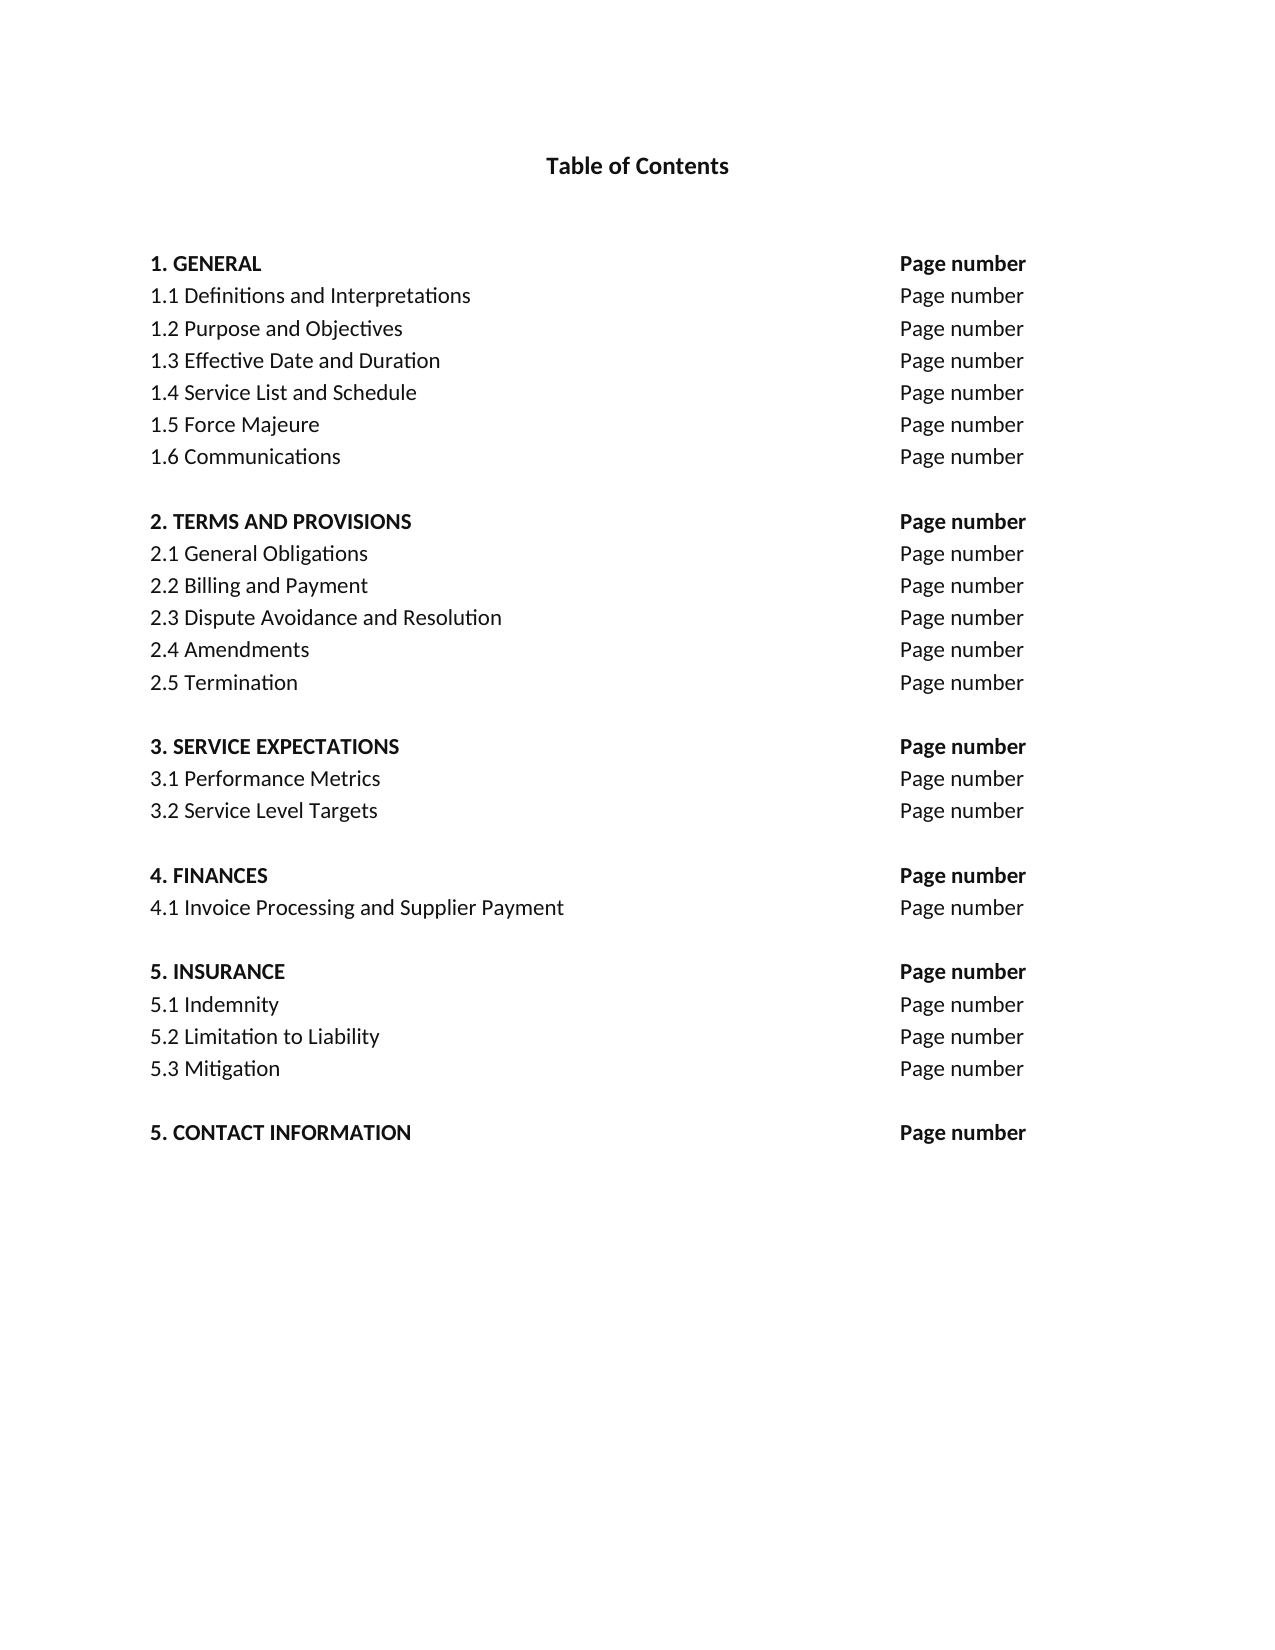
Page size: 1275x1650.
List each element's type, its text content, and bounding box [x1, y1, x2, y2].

text 2. TERMS AND PROVISIONS Page number [150, 507, 1125, 535]
text 2.2 Billing and Payment Page number [150, 571, 1125, 599]
text 1.4 Service List and Schedule Page number [150, 378, 1125, 406]
text 2.5 Termination Page number [150, 668, 1125, 696]
text 1. GENERAL Page number [150, 249, 1125, 277]
text Table of Contents [150, 150, 1125, 181]
text 2.1 General Obligations Page number [150, 539, 1125, 567]
text 3.2 Service Level Targets Page number [150, 797, 1125, 824]
text 5. INSURANCE Page number [150, 957, 1125, 986]
text 1.5 Force Majeure Page number [150, 410, 1125, 438]
text 5.3 Mitigation Page number [150, 1054, 1125, 1082]
text 5. CONTACT INFORMATION Page number [150, 1118, 1125, 1146]
text 1.6 Communications Page number [150, 442, 1125, 471]
text 4. FINANCES Page number [150, 861, 1125, 889]
text 2.4 Amendments Page number [150, 636, 1125, 664]
text 3. SERVICE EXPECTATIONS Page number [150, 732, 1125, 760]
text 3.1 Performance Metrics Page number [150, 764, 1125, 792]
text 1.3 Effective Date and Duration Page number [150, 346, 1125, 374]
text 4.1 Invoice Processing and Supplier Payment Page number [150, 893, 1125, 921]
text 2.3 Dispute Avoidance and Resolution Page number [150, 603, 1125, 631]
text 5.2 Limitation to Liability Page number [150, 1022, 1125, 1050]
text 1.2 Purpose and Objectives Page number [150, 314, 1125, 342]
text 1.1 Definitions and Interpretations Page number [150, 282, 1125, 309]
text 5.1 Indemnity Page number [150, 990, 1125, 1018]
